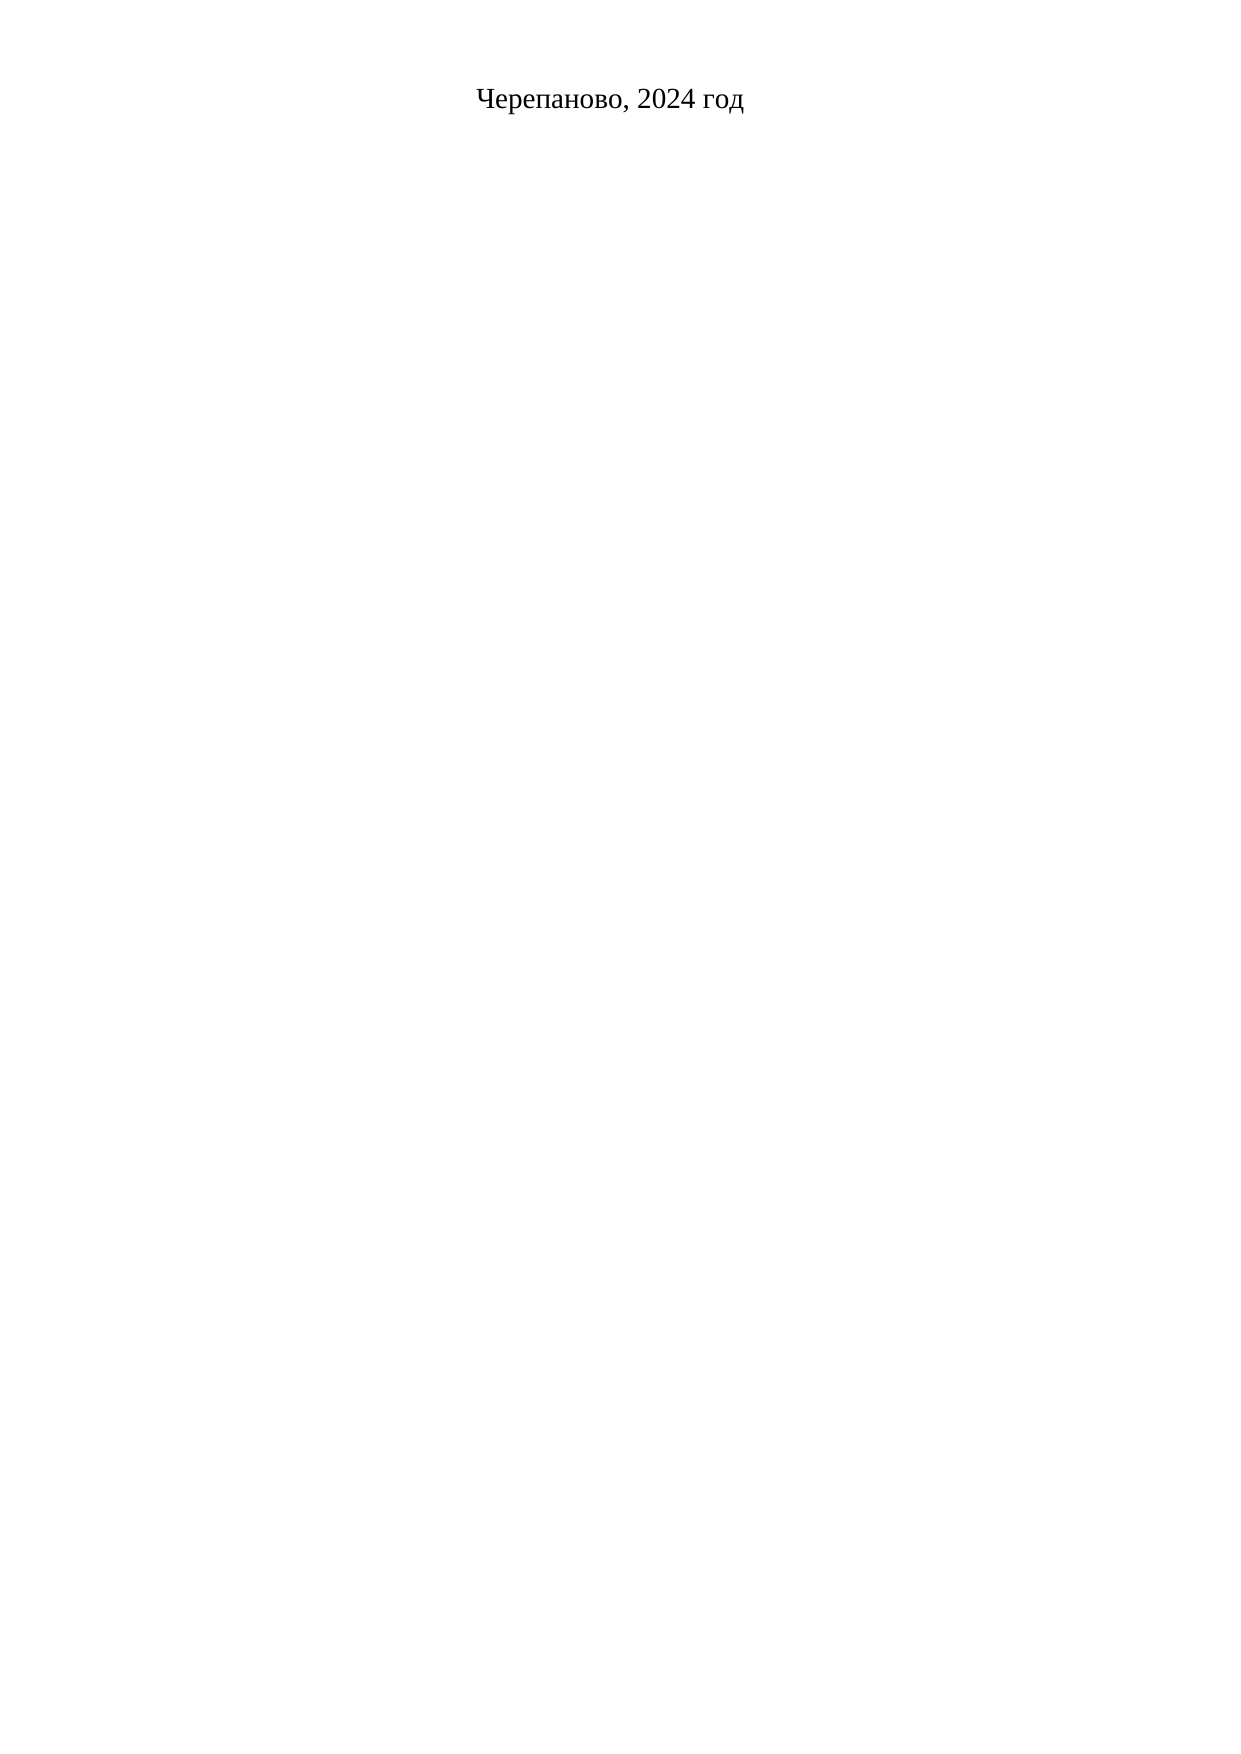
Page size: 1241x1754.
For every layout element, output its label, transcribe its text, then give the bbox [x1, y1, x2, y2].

text Черепаново, 2024 год [2, 81, 1192, 115]
